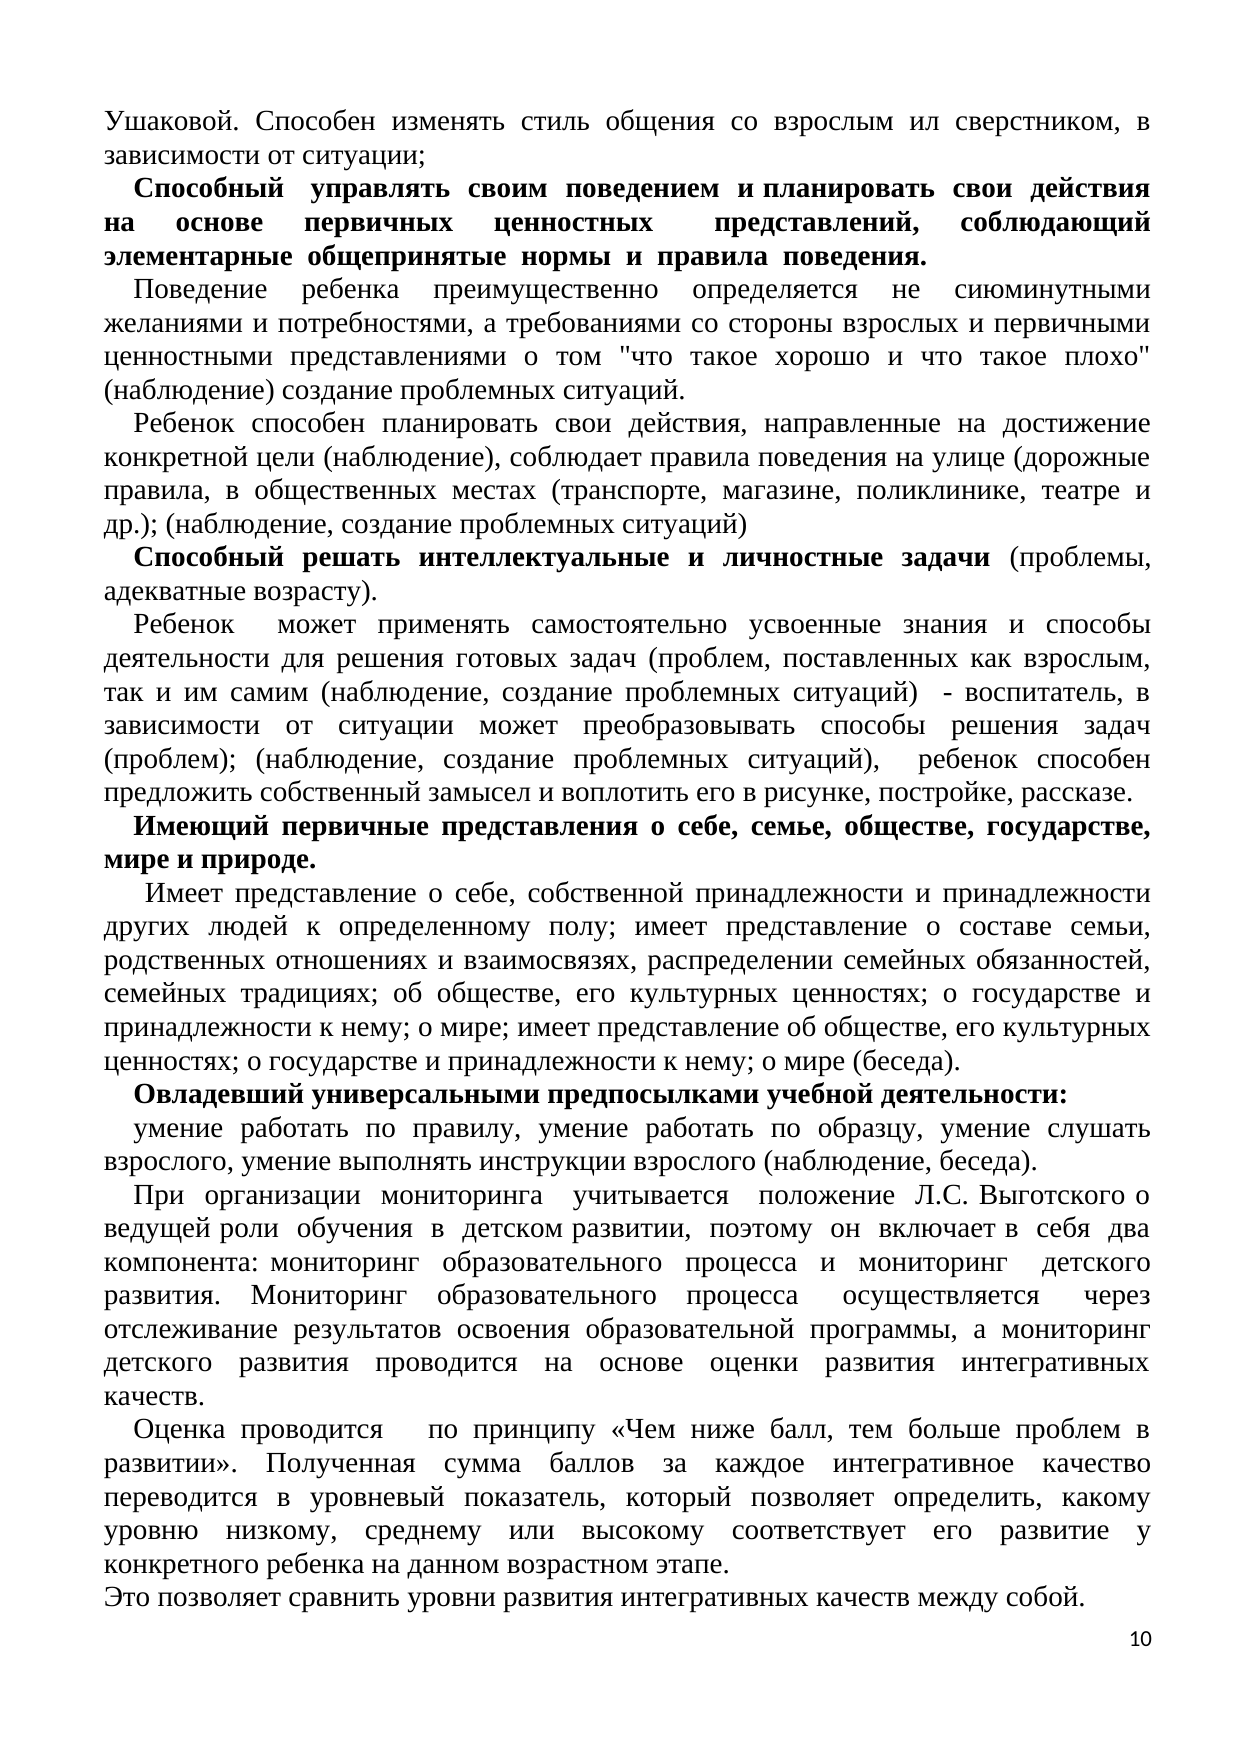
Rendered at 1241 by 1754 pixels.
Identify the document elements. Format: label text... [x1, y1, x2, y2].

text Способный управлять своим поведением и планировать свои действия на основе первичных ценностных представлений, соблюдающий элементарные общепринятые нормы и правила поведения. [103, 171, 1152, 271]
text Это позволяет сравнить уровни развития интегративных качеств между собой. [103, 1579, 1152, 1613]
text При организации мониторинга учитывается положение Л.С. Выготского о ведущей роли обучения в детском развитии, поэтому он включает в себя два компонента: мониторинг образовательного процесса и мониторинг детского развития. Мониторинг образовательного процесса осуществляется через отслеживание результатов освоения образовательной программы, а мониторинг детского развития проводится на основе оценки развития интегративных качеств. [103, 1177, 1152, 1412]
text Ребенок способен планировать свои действия, направленные на достижение конкретной цели (наблюдение), соблюдает правила поведения на улице (дорожные правила, в общественных местах (транспорте, магазине, поликлинике, театре и др.); (наблюдение, создание проблемных ситуаций) [103, 405, 1152, 539]
text Поведение ребенка преимущественно определяется не сиюминутными желаниями и потребностями, а требованиями со стороны взрослых и первичными ценностными представлениями о том "что такое хорошо и что такое плохо" (наблюдение) создание проблемных ситуаций. [103, 271, 1152, 405]
text Ребенок может применять самостоятельно усвоенные знания и способы деятельности для решения готовых задач (проблем, поставленных как взрослым, так и им самим (наблюдение, создание проблемных ситуаций) - воспитатель, в зависимости от ситуации может преобразовывать способы решения задач (проблем); (наблюдение, создание проблемных ситуаций), ребенок способен предложить собственный замысел и воплотить его в рисунке, постройке, рассказе. [103, 607, 1152, 808]
text Овладевший универсальными предпосылками учебной деятельности: [103, 1076, 1152, 1110]
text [103, 103, 1152, 171]
text Имеющий первичные представления о себе, семье, обществе, государстве, мире и природе. [103, 808, 1152, 875]
text Имеет представление о себе, собственной принадлежности и принадлежности других людей к определенному полу; имеет представление о составе семьи, родственных отношениях и взаимосвязях, распределении семейных обязанностей, семейных традициях; об обществе, его культурных ценностях; о государстве и принадлежности к нему; о мире; имеет представление об обществе, его культурных ценностях; о государстве и принадлежности к нему; о мире (беседа). [103, 875, 1152, 1076]
text умение работать по правилу, умение работать по образцу, умение слушать взрослого, умение выполнять инструкции взрослого (наблюдение, беседа). [103, 1110, 1152, 1177]
text Оценка проводится по принципу «Чем ниже балл, тем больше проблем в развитии». Полученная сумма баллов за каждое интегративное качество переводится в уровневый показатель, который позволяет определить, какому уровню низкому, среднему или высокому соответствует его развитие у конкретного ребенка на данном возрастном этапе. [103, 1412, 1152, 1579]
text Способный решать интеллектуальные и личностные задачи (проблемы, адекватные возрасту). [103, 539, 1152, 607]
